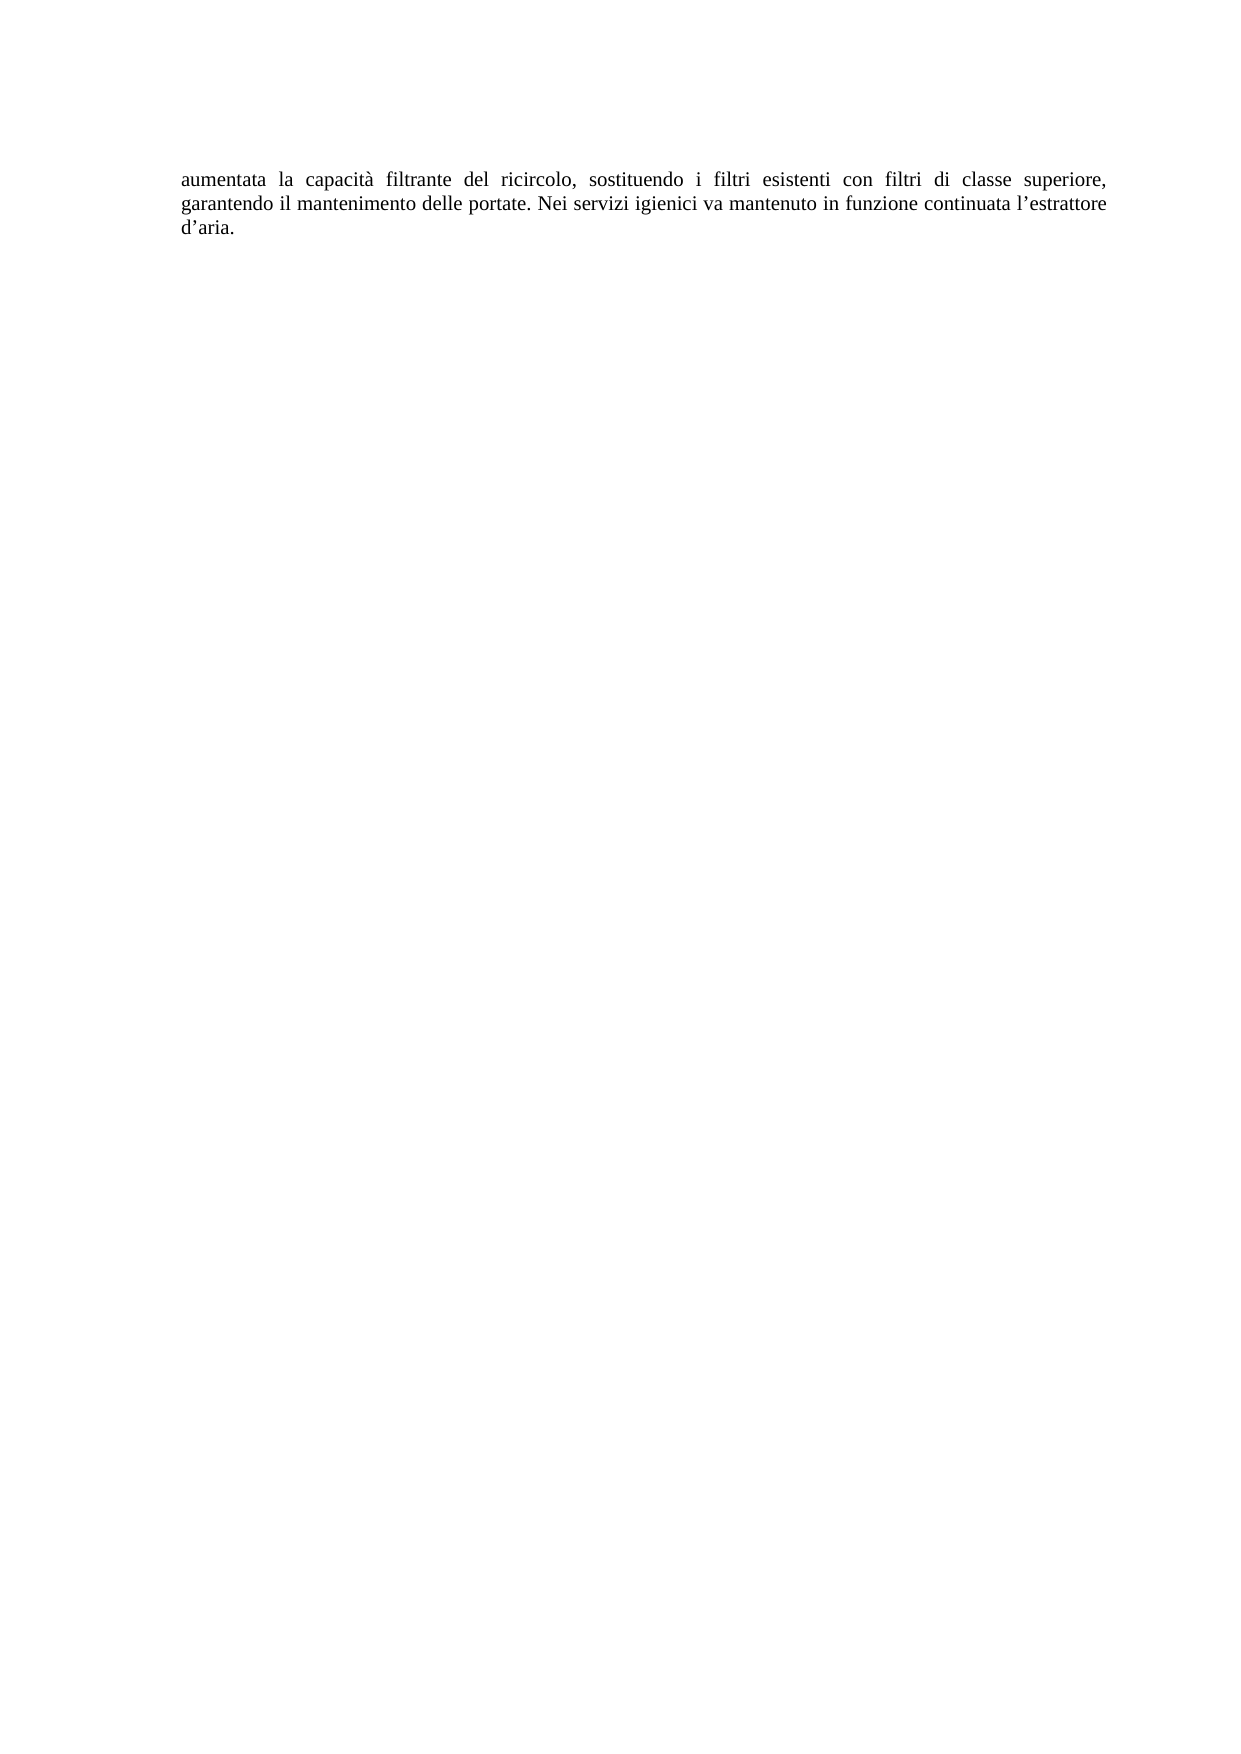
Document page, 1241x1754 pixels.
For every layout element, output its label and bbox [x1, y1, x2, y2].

list [181, 167, 1108, 239]
